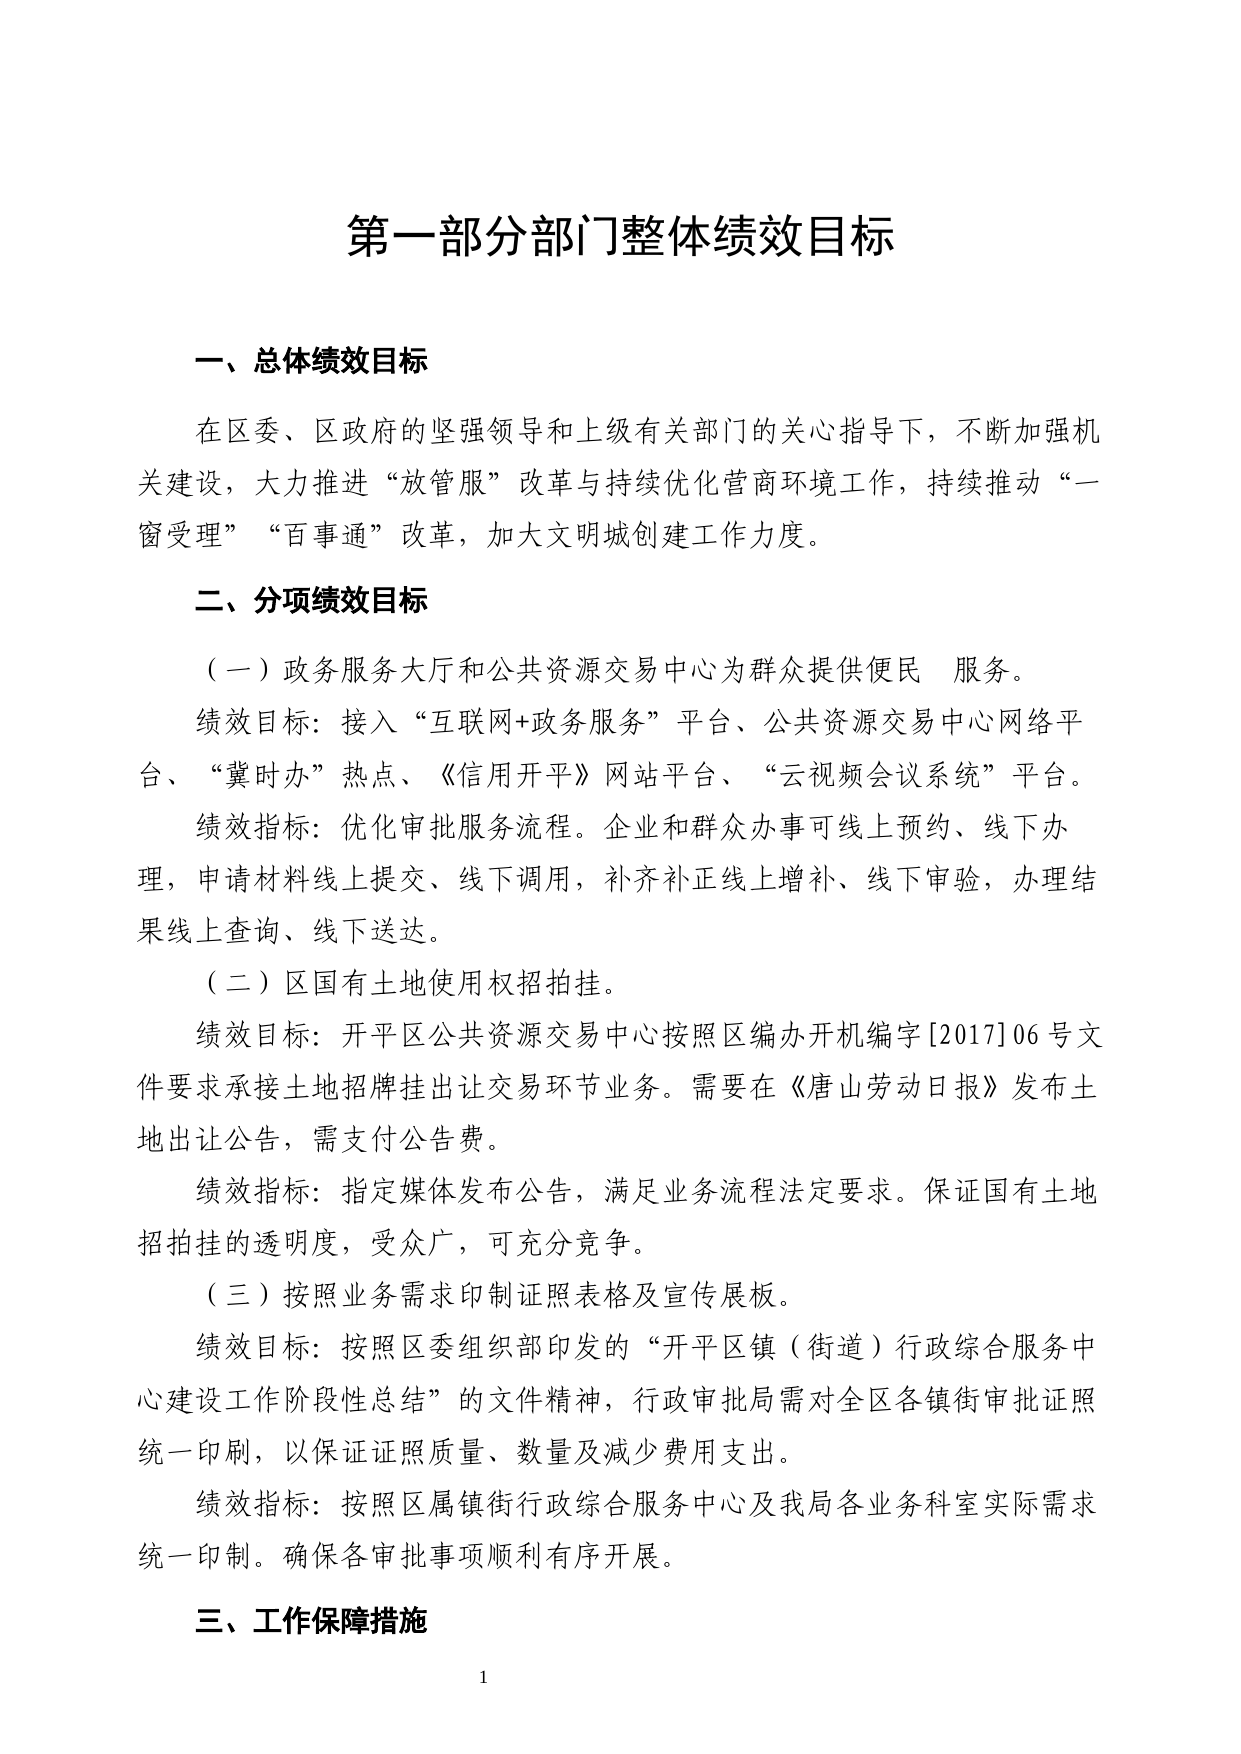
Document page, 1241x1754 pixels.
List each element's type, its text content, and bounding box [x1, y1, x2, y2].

text 绩效指标：优化审批服务流程。企业和群众办事可线上预约、线下办理，申请材料线上提交、线下调用，补齐补正线上增补、线下审验，办理结果线上查询、线下送达。 [136, 795, 1104, 952]
text （一）政务服务大厅和公共资源交易中心为群众提供便民 服务。 [136, 639, 1104, 691]
text 绩效指标：按照区属镇街行政综合服务中心及我局各业务科室实际需求统一印制。确保各审批事项顺利有序开展。 [136, 1472, 1104, 1577]
text 在区委、区政府的坚强领导和上级有关部门的关心指导下，不断加强机关建设，大力推进“放管服”改革与持续优化营商环境工作，持续推动“一窗受理”“百事通”改革，加大文明城创建工作力度。 [136, 400, 1104, 556]
text 绩效指标：指定媒体发布公告，满足业务流程法定要求。保证国有土地招拍挂的透明度，受众广，可充分竞争。 [136, 1160, 1104, 1264]
text 绩效目标：接入“互联网+政务服务”平台、公共资源交易中心网络平台、“冀时办”热点、《信用开平》网站平台、“云视频会议系统”平台。 [136, 691, 1104, 795]
text （二）区国有土地使用权招拍挂。 [136, 952, 1104, 1004]
text 绩效目标：按照区委组织部印发的“开平区镇（街道）行政综合服务中心建设工作阶段性总结”的文件精神，行政审批局需对全区各镇街审批证照统一印刷，以保证证照质量、数量及减少费用支出。 [136, 1316, 1104, 1472]
text 绩效目标：开平区公共资源交易中心按照区编办开机编字[2017]06号文件要求承接土地招牌挂出让交易环节业务。需要在《唐山劳动日报》发布土地出让公告，需支付公告费。 [136, 1004, 1104, 1160]
text 第一部分部门整体绩效目标 [136, 207, 1104, 259]
text 二、分项绩效目标 [136, 581, 1104, 614]
text （三）按照业务需求印制证照表格及宣传展板。 [136, 1264, 1104, 1316]
text 三、工作保障措施 [136, 1602, 1104, 1635]
text 一、总体绩效目标 [136, 341, 1104, 375]
